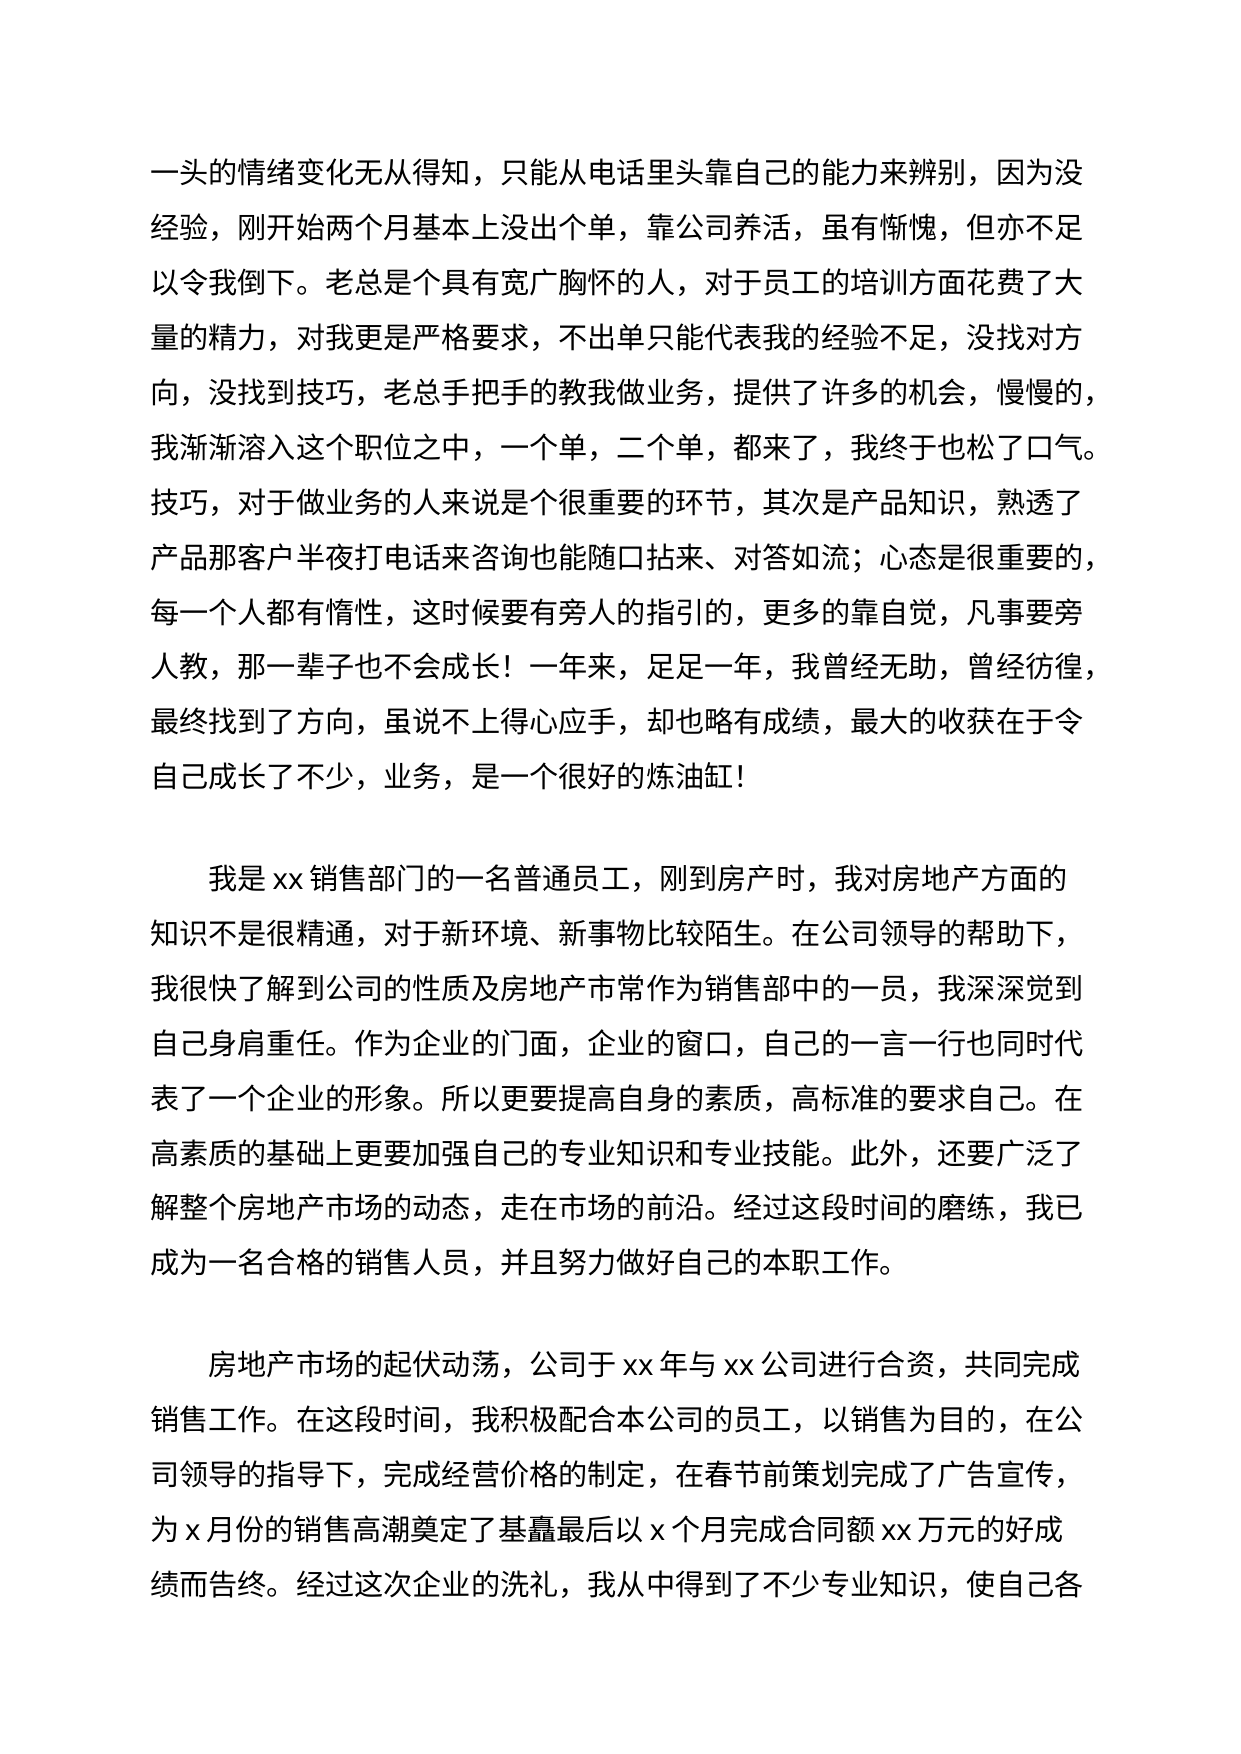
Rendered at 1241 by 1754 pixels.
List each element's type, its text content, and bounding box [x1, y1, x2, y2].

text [150, 1342, 1090, 1604]
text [150, 150, 1090, 796]
text 我是xx销售部门的一名普通员工，刚到房产时，我对房地产方面的知识不是很精通，对于新环境、新事物比较陌生。在公司领导的帮助下，我很快了解到公司的性质及房地产市常作为销售部中的一员，我深深觉到自己身肩重任。作为企业的门面，企业的窗口，自己的一言一行也同时代表了一个企业的形象。所以更要提高自身的素质，高标准的要求自己。在高素质的基础上更要加强自己的专业知识和专业技能。此外，还要广泛了解整个房地产市场的动态，走在市场的前沿。经过这段时间的磨练，我已成为一名合格的销售人员，并且努力做好自己的本职工作。 [150, 856, 1090, 1282]
